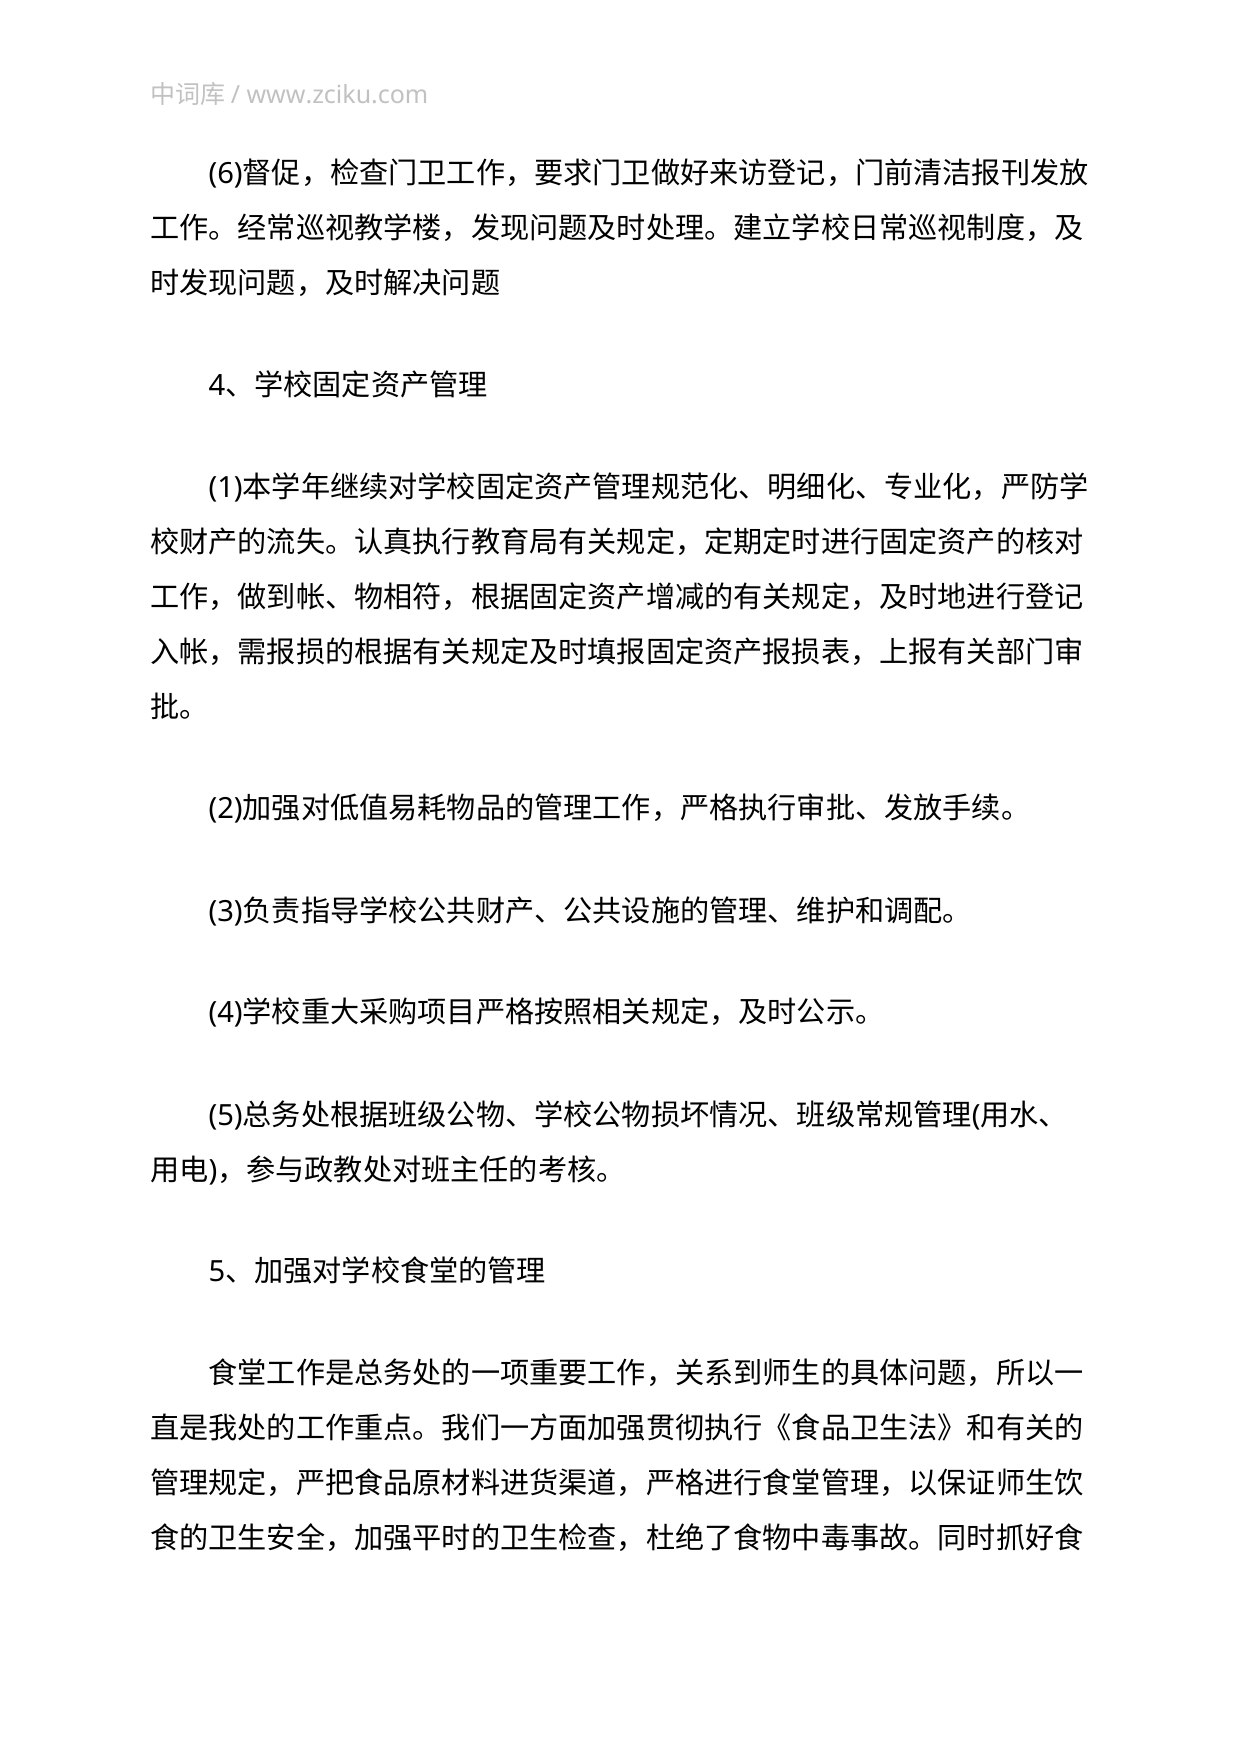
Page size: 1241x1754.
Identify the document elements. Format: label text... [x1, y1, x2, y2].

text (2)加强对低值易耗物品的管理工作，严格执行审批、发放手续。 [150, 785, 1090, 827]
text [150, 1350, 1090, 1557]
text 5、加强对学校食堂的管理 [150, 1248, 1090, 1290]
text 4、学校固定资产管理 [150, 362, 1090, 404]
text (5)总务处根据班级公物、学校公物损坏情况、班级常规管理(用水、用电)，参与政教处对班主任的考核。 [150, 1091, 1090, 1188]
text (4)学校重大采购项目严格按照相关规定，及时公示。 [150, 989, 1090, 1031]
text (6)督促，检查门卫工作，要求门卫做好来访登记，门前清洁报刊发放工作。经常巡视教学楼，发现问题及时处理。建立学校日常巡视制度，及时发现问题，及时解决问题 [150, 150, 1090, 302]
text (3)负责指导学校公共财产、公共设施的管理、维护和调配。 [150, 887, 1090, 929]
text (1)本学年继续对学校固定资产管理规范化、明细化、专业化，严防学校财产的流失。认真执行教育局有关规定，定期定时进行固定资产的核对工作，做到帐、物相符，根据固定资产增减的有关规定，及时地进行登记入帐，需报损的根据有关规定及时填报固定资产报损表，上报有关部门审批。 [150, 464, 1090, 726]
